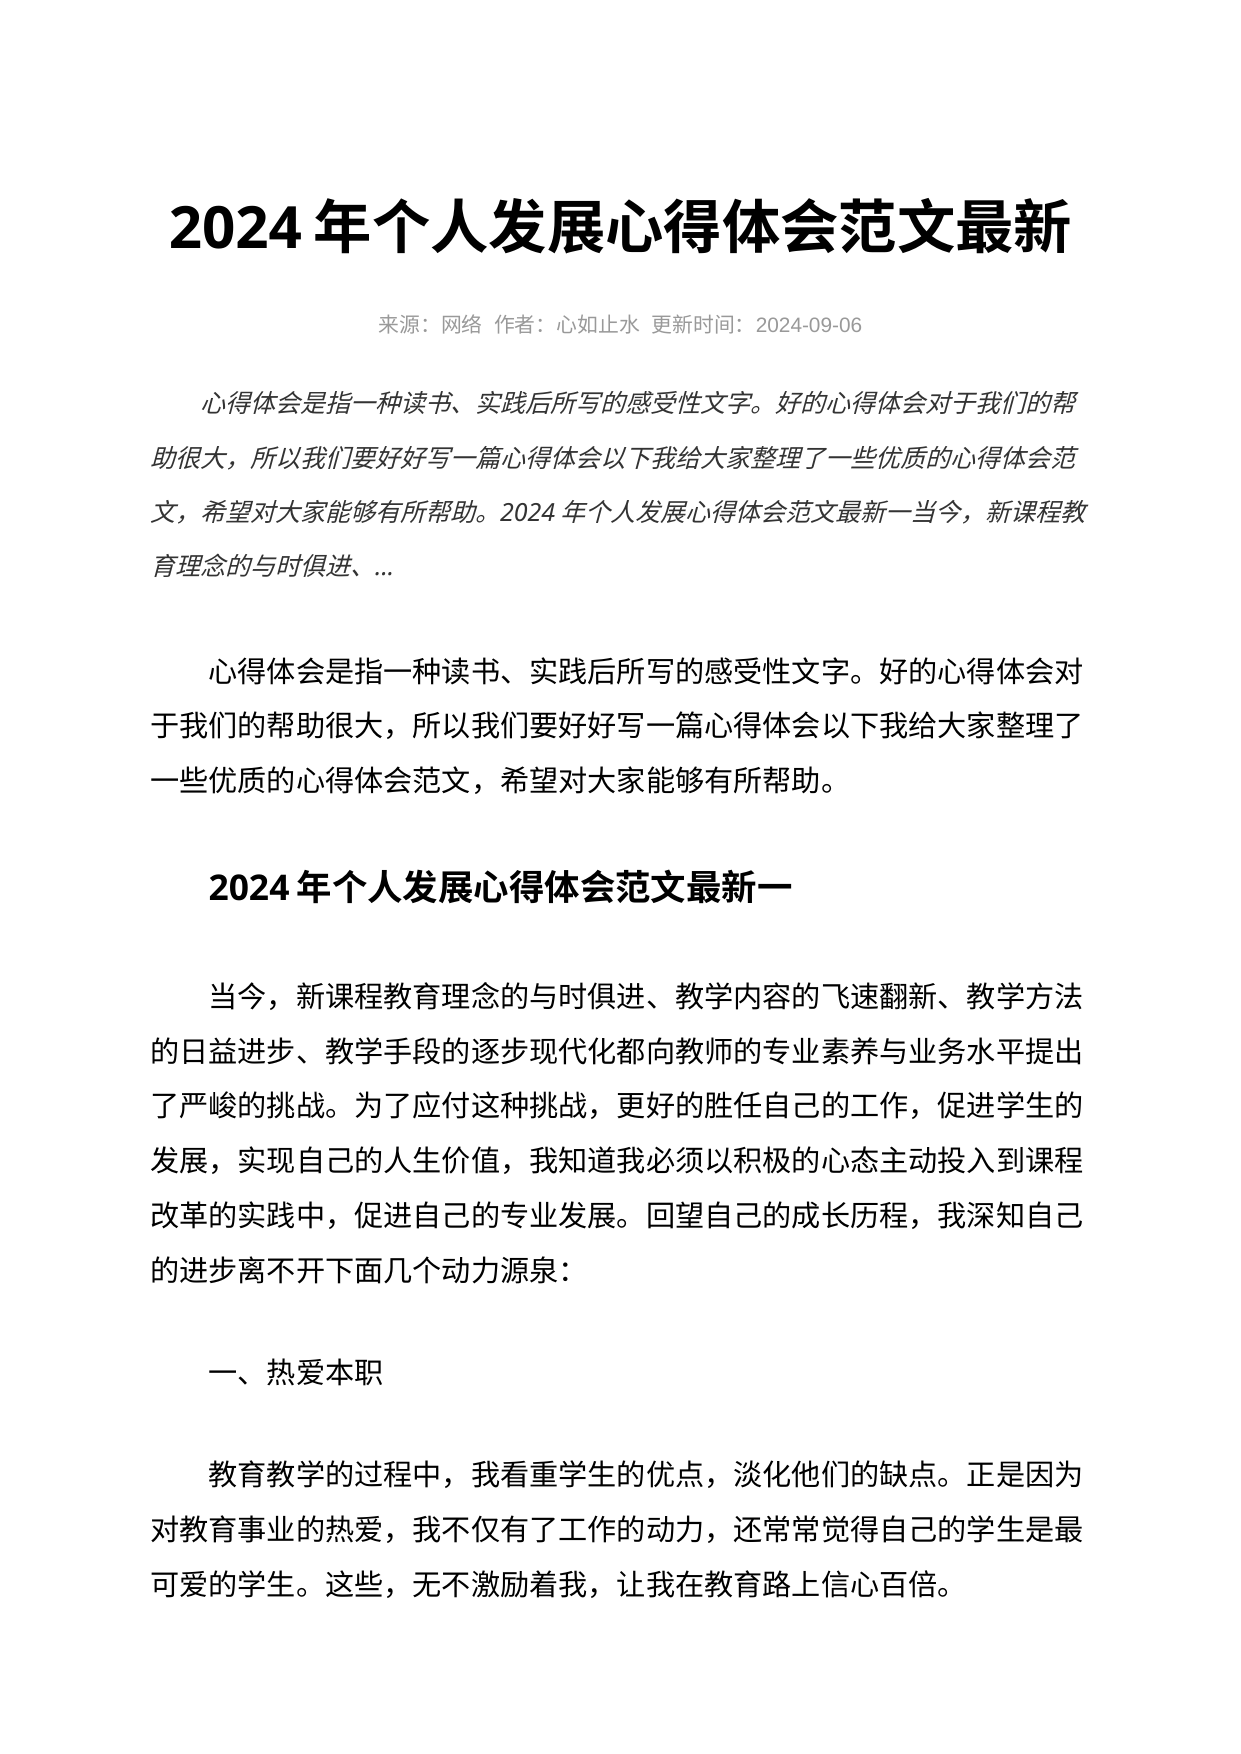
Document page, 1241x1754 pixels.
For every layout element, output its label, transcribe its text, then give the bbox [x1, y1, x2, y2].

text 来源：网络 作者：心如止水 更新时间：2024-09-06 [150, 313, 1090, 337]
text 一、热爱本职 [150, 1349, 1090, 1392]
text 心得体会是指一种读书、实践后所写的感受性文字。好的心得体会对于我们的帮助很大，所以我们要好好写一篇心得体会以下我给大家整理了一些优质的心得体会范文，希望对大家能够有所帮助。2024年个人发展心得体会范文最新一当今，新课程教育理念的与时俱进、... [150, 384, 1090, 583]
subtitle 2024年个人发展心得体会范文最新 [150, 181, 1090, 266]
text 2024年个人发展心得体会范文最新一 [150, 860, 1090, 911]
text 教育教学的过程中，我看重学生的优点，淡化他们的缺点。正是因为对教育事业的热爱，我不仅有了工作的动力，还常常觉得自己的学生是最可爱的学生。这些，无不激励着我，让我在教育路上信心百倍。 [150, 1451, 1090, 1603]
text 心得体会是指一种读书、实践后所写的感受性文字。好的心得体会对于我们的帮助很大，所以我们要好好写一篇心得体会以下我给大家整理了一些优质的心得体会范文，希望对大家能够有所帮助。 [150, 648, 1090, 800]
text 当今，新课程教育理念的与时俱进、教学内容的飞速翻新、教学方法的日益进步、教学手段的逐步现代化都向教师的专业素养与业务水平提出了严峻的挑战。为了应付这种挑战，更好的胜任自己的工作，促进学生的发展，实现自己的人生价值，我知道我必须以积极的心态主动投入到课程改革的实践中，促进自己的专业发展。回望自己的成长历程，我深知自己的进步离不开下面几个动力源泉： [150, 973, 1090, 1290]
